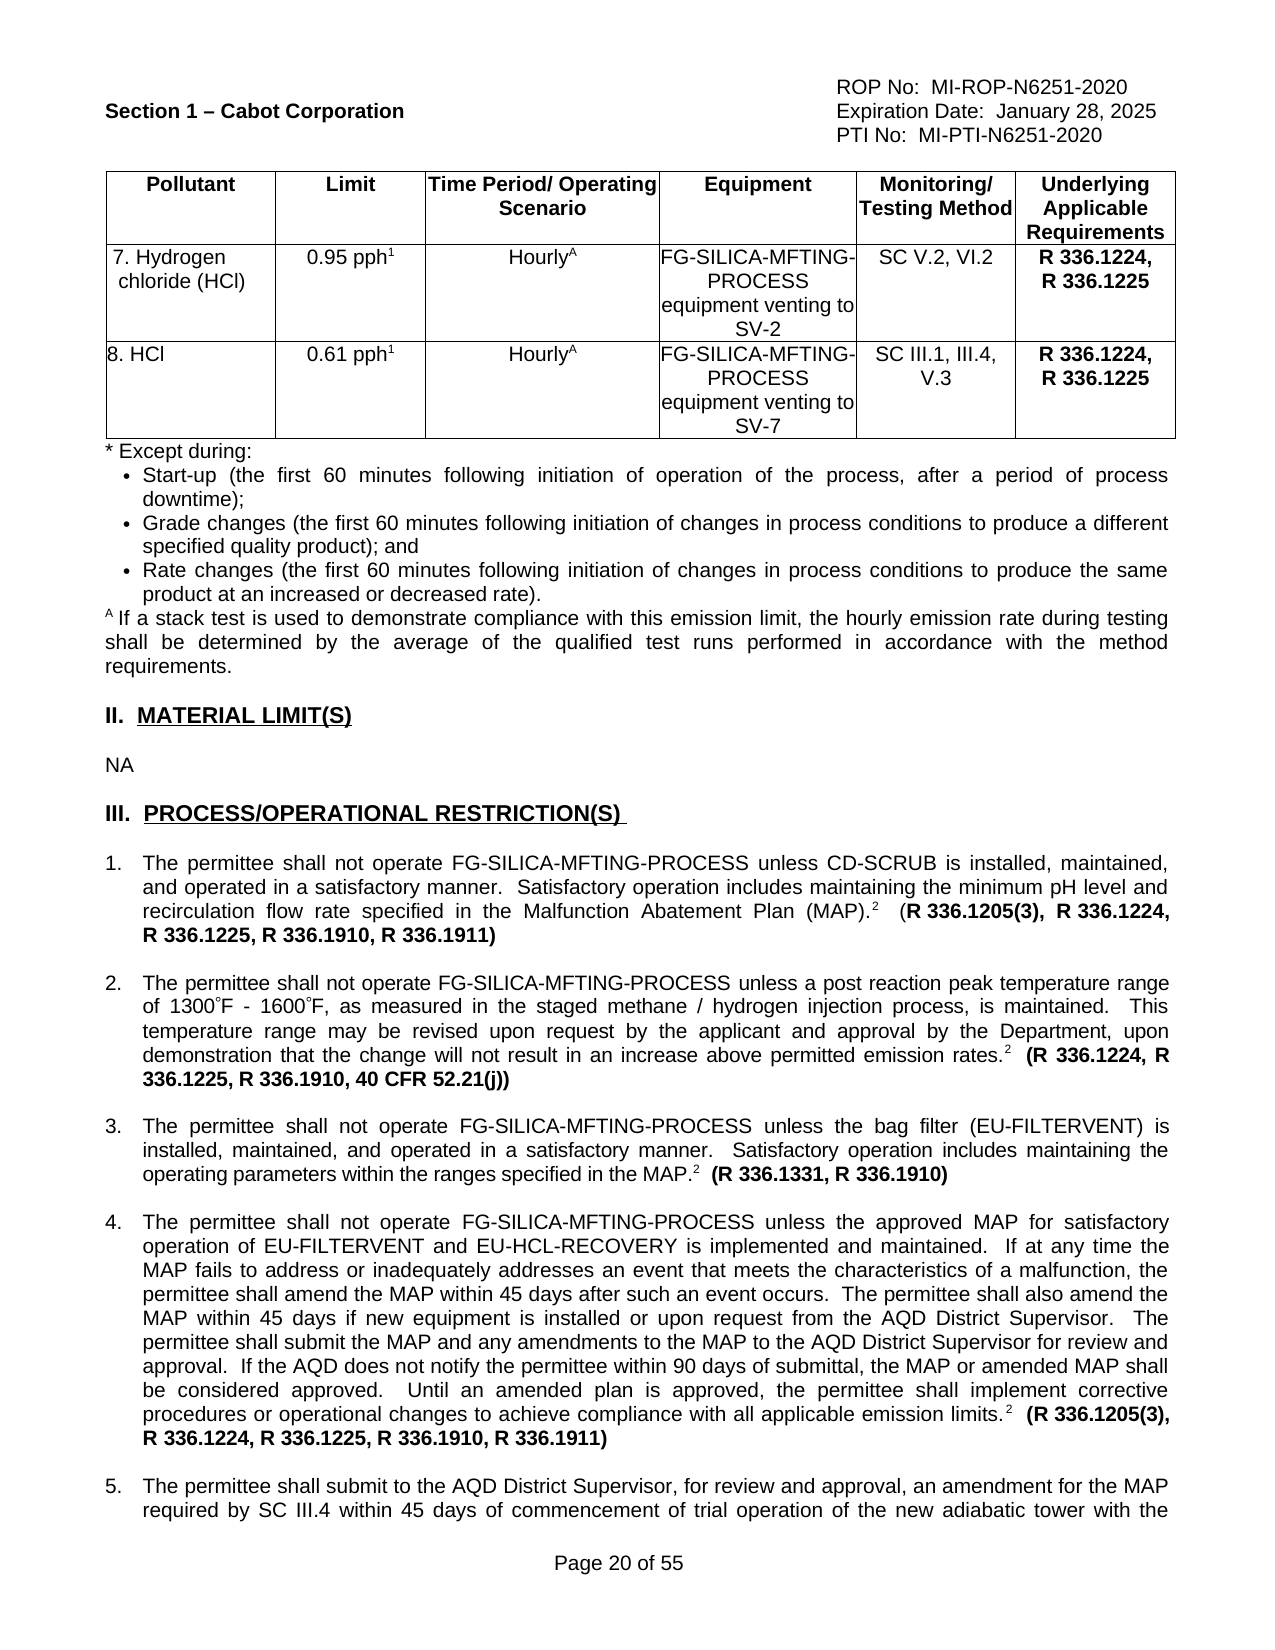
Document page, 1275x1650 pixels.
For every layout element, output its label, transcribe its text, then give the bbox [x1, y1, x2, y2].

table_cell HourlyA [426, 342, 659, 437]
text II. MATERIAL LIMIT(S) [105, 702, 1170, 728]
table_header Pollutant [107, 172, 275, 244]
table_header Limit [276, 172, 425, 244]
table_cell FG-SILICA-MFTING-PROCESS equipment venting to SV-2 [660, 245, 856, 341]
text 3. The permittee shall not operate FG-SILICA-MFTING-PROCESS unless the bag filter (EU-FILTERVENT) is installed, maintained, and operated in a satisfactory manner. Satisfactory operation includes maintaining the operating parameters within the ranges specified in the MAP.2 (R 336.1331, R 336.1910) [105, 1114, 1170, 1186]
list Start-up (the first 60 minutes following initiation of operation of the process, after a period of process downtime); [124, 462, 1170, 510]
table_cell SC III.1, III.4, V.3 [857, 342, 1015, 437]
text A If a stack test is used to demonstrate compliance with this emission limit, the hourly emission rate during testing shall be determined by the average of the qualified test runs performed in accordance with the method requirements. [105, 606, 1170, 678]
table_cell 7. Hydrogen chloride (HCl) [107, 245, 275, 341]
table_cell 0.95 pph1 [276, 245, 425, 341]
table_header Monitoring/ Testing Method [857, 172, 1015, 244]
table_cell HourlyA [426, 245, 659, 341]
text 2. The permittee shall not operate FG-SILICA-MFTING-PROCESS unless a post reaction peak temperature range of 1300F - 1600F, as measured in the staged methane / hydrogen injection process, is maintained. This temperature range may be revised upon request by the applicant and approval by the Department, upon demonstration that the change will not result in an increase above permitted emission rates.2 (R 336.1224, R 336.1225, R 336.1910, 40 CFR 52.21(j)) [105, 970, 1170, 1090]
table_header Underlying Applicable Requirements [1016, 172, 1175, 244]
text * Except during: [105, 439, 1170, 462]
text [105, 1474, 1170, 1522]
text NA [105, 752, 1170, 776]
table_header Time Period/ Operating Scenario [426, 172, 659, 244]
table_cell 0.61 pph1 [276, 342, 425, 437]
table_cell 8. HCl [107, 342, 275, 437]
list The permittee shall not operate FG-SILICA-MFTING-PROCESS unless the approved MAP for satisfactory operation of EU-FILTERVENT and EU-HCL-RECOVERY is implemented and maintained. If at any time the MAP fails to address or inadequately addresses an event that meets the characteristics of a malfunction, the permittee shall amend the MAP within 45 days after such an event occurs. The permittee shall also amend the MAP within 45 days if new equipment is installed or upon request from the AQD District Supervisor. The permittee shall submit the MAP and any amendments to the MAP to the AQD District Supervisor for review and approval. If the AQD does not notify the permittee within 90 days of submittal, the MAP or amended MAP shall be considered approved. Until an amended plan is approved, the permittee shall implement corrective procedures or operational changes to achieve compliance with all applicable emission limits.2 (R 336.1205(3), R 336.1224, R 336.1225, R 336.1910, R 336.1911) [105, 1210, 1170, 1450]
table_cell SC V.2, VI.2 [857, 245, 1015, 341]
table_cell FG-SILICA-MFTING-PROCESS equipment venting to SV-7 [660, 342, 856, 437]
text 1. The permittee shall not operate FG-SILICA-MFTING-PROCESS unless CD-SCRUB is installed, maintained, and operated in a satisfactory manner. Satisfactory operation includes maintaining the minimum pH level and recirculation flow rate specified in the Malfunction Abatement Plan (MAP).2 (R 336.1205(3), R 336.1224, R 336.1225, R 336.1910, R 336.1911) [105, 851, 1170, 946]
text III. PROCESS/OPERATIONAL RESTRICTION(S) [105, 800, 1170, 827]
table_header Equipment [660, 172, 856, 244]
list Grade changes (the first 60 minutes following initiation of changes in process conditions to produce a different specified quality product); and [124, 510, 1170, 558]
list Rate changes (the first 60 minutes following initiation of changes in process conditions to produce the same product at an increased or decreased rate). [124, 558, 1170, 606]
table_cell R 336.1224, R 336.1225 [1016, 342, 1175, 437]
table_cell R 336.1224, R 336.1225 [1016, 245, 1175, 341]
